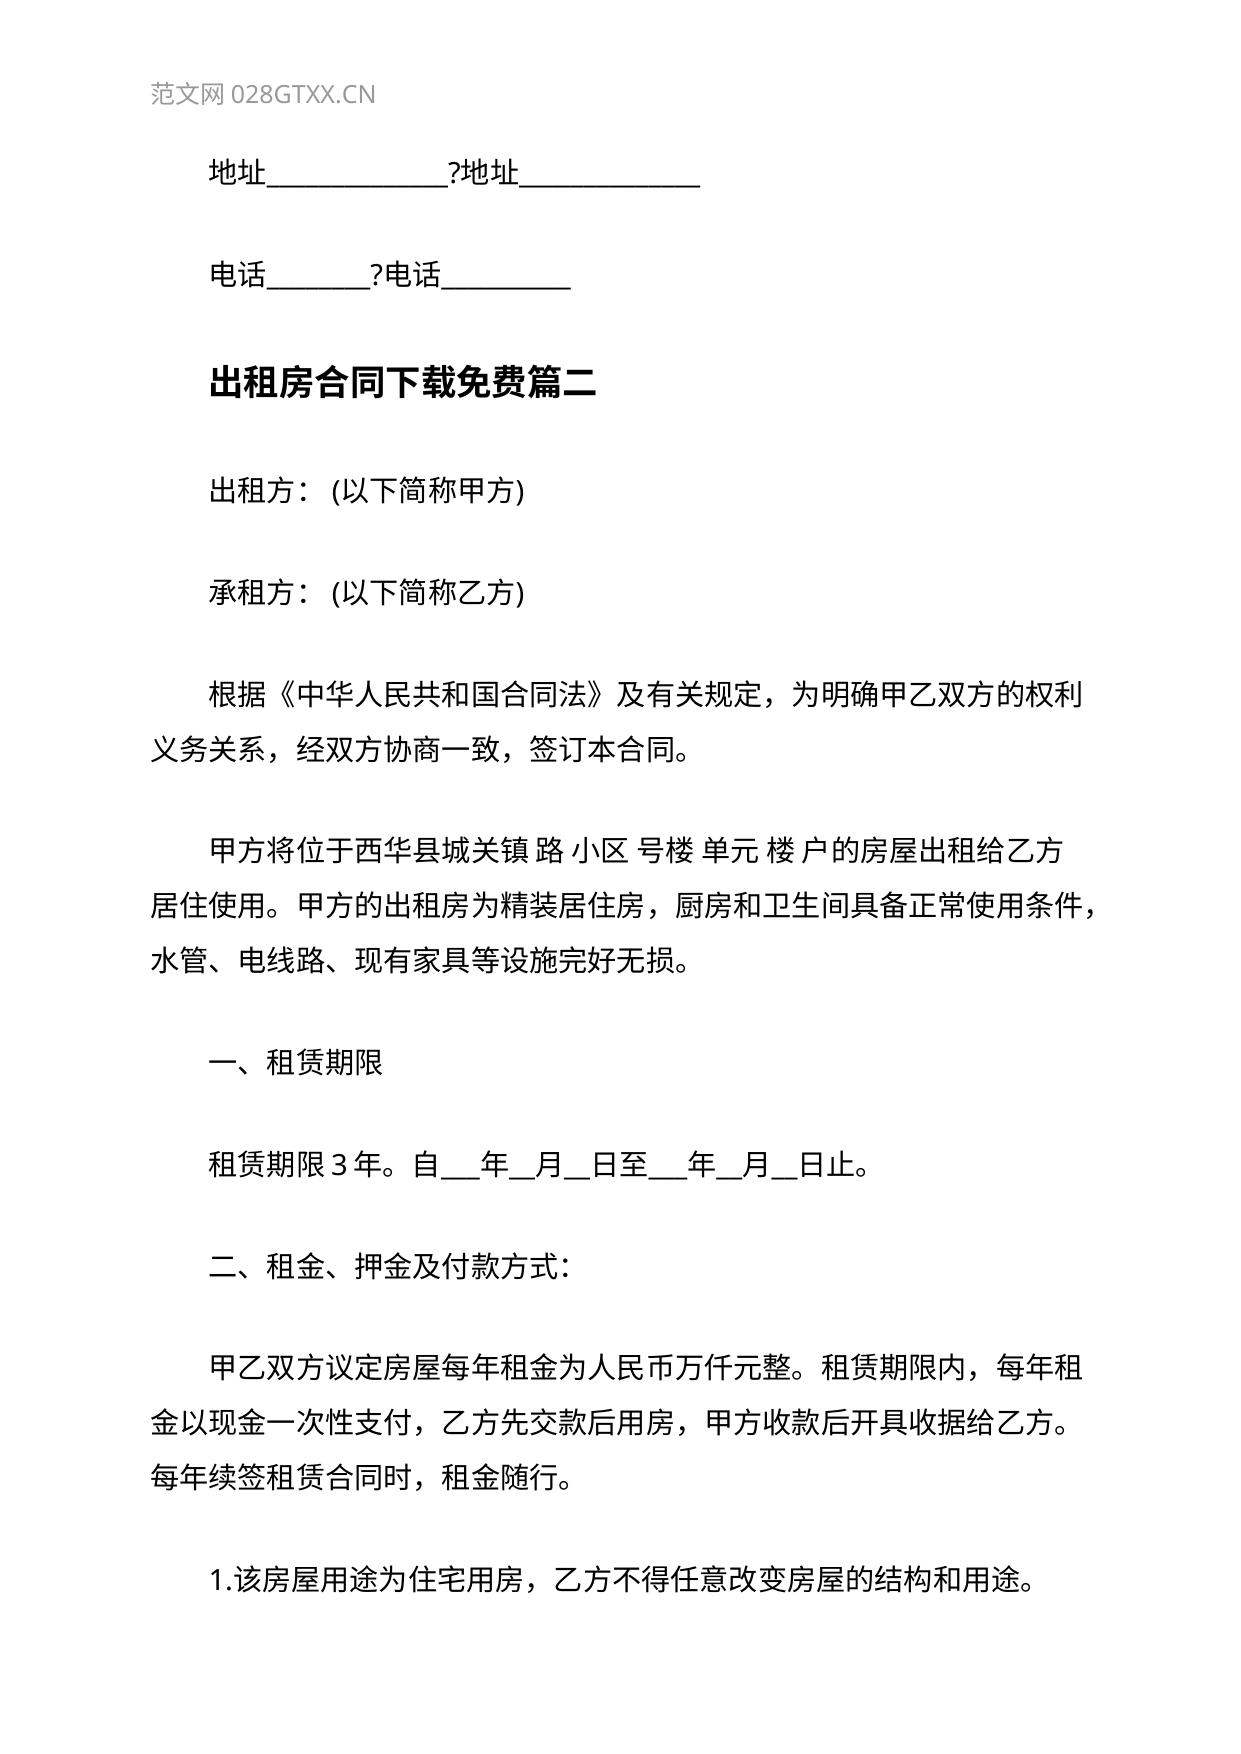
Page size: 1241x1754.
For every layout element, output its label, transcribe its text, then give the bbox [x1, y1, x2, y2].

text 出租房合同下载免费篇二 [150, 354, 1090, 405]
text 承租方： (以下简称乙方) [150, 569, 1090, 612]
text 甲方将位于西华县城关镇 路 小区 号楼 单元 楼 户的房屋出租给乙方居住使用。甲方的出租房为精装居住房，厨房和卫生间具备正常使用条件，水管、电线路、现有家具等设施完好无损。 [150, 828, 1090, 980]
text 租赁期限3年。自___年__月__日至___年__月__日止。 [150, 1141, 1090, 1184]
text 二、租金、押金及付款方式： [150, 1243, 1090, 1286]
text 根据《中华人民共和国合同法》及有关规定，为明确甲乙双方的权利义务关系，经双方协商一致，签订本合同。 [150, 671, 1090, 768]
text 地址______________?地址______________ [150, 150, 1090, 192]
text 一、租赁期限 [150, 1039, 1090, 1082]
text 出租方： (以下简称甲方) [150, 467, 1090, 510]
text 1.该房屋用途为住宅用房，乙方不得任意改变房屋的结构和用途。 [150, 1557, 1090, 1599]
text 电话________?电话__________ [150, 252, 1090, 294]
text 甲乙双方议定房屋每年租金为人民币万仟元整。租赁期限内，每年租金以现金一次性支付，乙方先交款后用房，甲方收款后开具收据给乙方。每年续签租赁合同时，租金随行。 [150, 1345, 1090, 1497]
